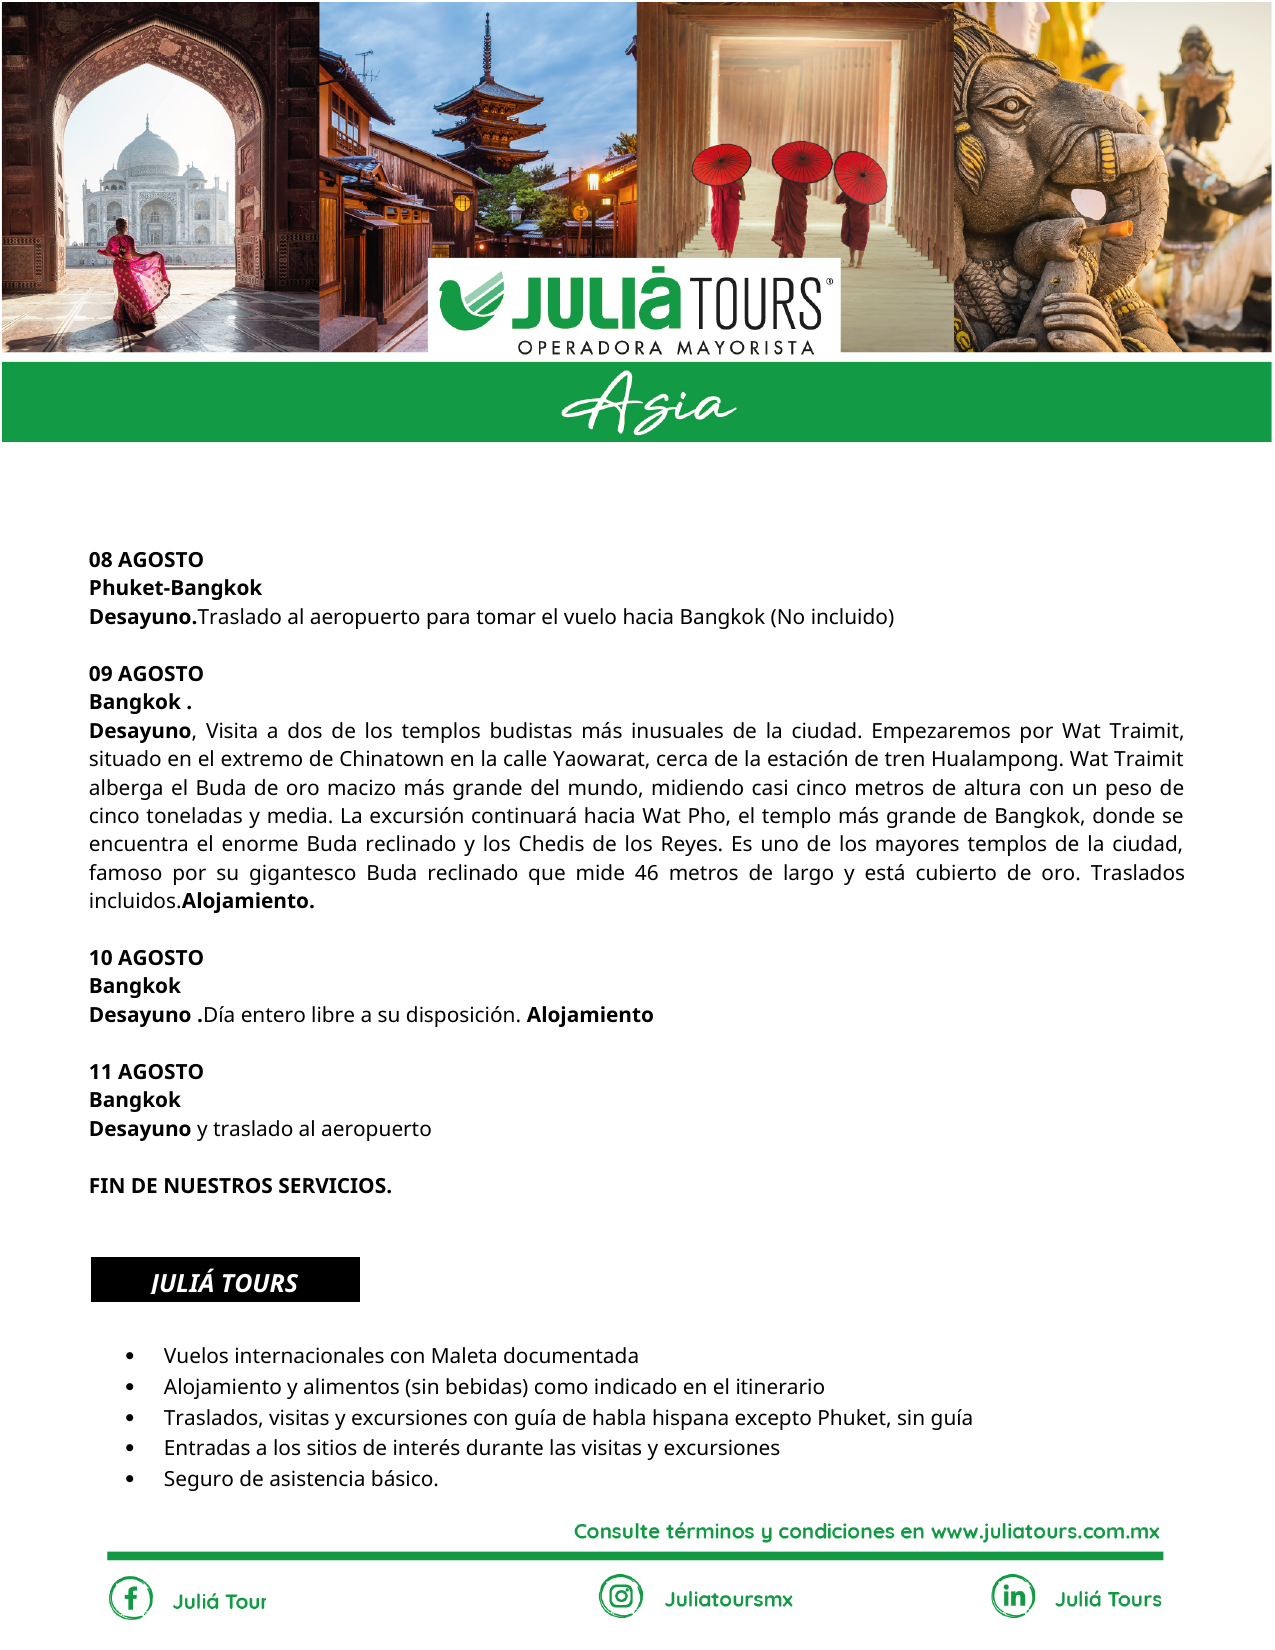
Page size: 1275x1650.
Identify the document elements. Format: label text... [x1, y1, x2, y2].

text Desayuno, Visita a dos de los templos budistas más inusuales de la ciudad. Empezaremos por Wat Traimit, situado en el extremo de Chinatown en la calle Yaowarat, cerca de la estación de tren Hualampong. Wat Traimit alberga el Buda de oro macizo más grande del mundo, midiendo casi cinco metros de altura con un peso de cinco toneladas y media. La excursión continuará hacia Wat Pho, el templo más grande de Bangkok, donde se encuentra el enorme Buda reclinado y los Chedis de los Reyes. Es uno de los mayores templos de la ciudad, famoso por su gigantesco Buda reclinado que mide 46 metros de largo y está cubierto de oro. Traslados incluidos.Alojamiento. [89, 716, 1186, 915]
text Desayuno.Traslado al aeropuerto para tomar el vuelo hacia Bangkok (No incluido) [89, 602, 1186, 630]
text Desayuno .Día entero libre a su disposición. Alojamiento [89, 1000, 1186, 1028]
text 09 AGOSTO [89, 659, 1186, 687]
text FIN DE NUESTROS SERVICIOS. [89, 1171, 1186, 1199]
list Alojamiento y alimentos (sin bebidas) como indicado en el itinerario [126, 1372, 1186, 1400]
text Bangkok [89, 972, 1186, 1000]
text Phuket-Bangkok [89, 573, 1186, 602]
text Desayuno y traslado al aeropuerto [89, 1114, 1186, 1142]
picture [1, 1, 1272, 1645]
text Bangkok [89, 1085, 1186, 1114]
text 11 AGOSTO [89, 1057, 1186, 1085]
list Vuelos internacionales con Maleta documentada [126, 1341, 1186, 1370]
text 10 AGOSTO [89, 943, 1186, 972]
list Entradas a los sitios de interés durante las visitas y excursiones [126, 1433, 1186, 1462]
list Seguro de asistencia básico. [126, 1464, 1186, 1492]
list Traslados, visitas y excursiones con guía de habla hispana excepto Phuket, sin guía [126, 1403, 1186, 1431]
text 08 AGOSTO [89, 545, 1186, 573]
text Bangkok . [89, 687, 1186, 716]
